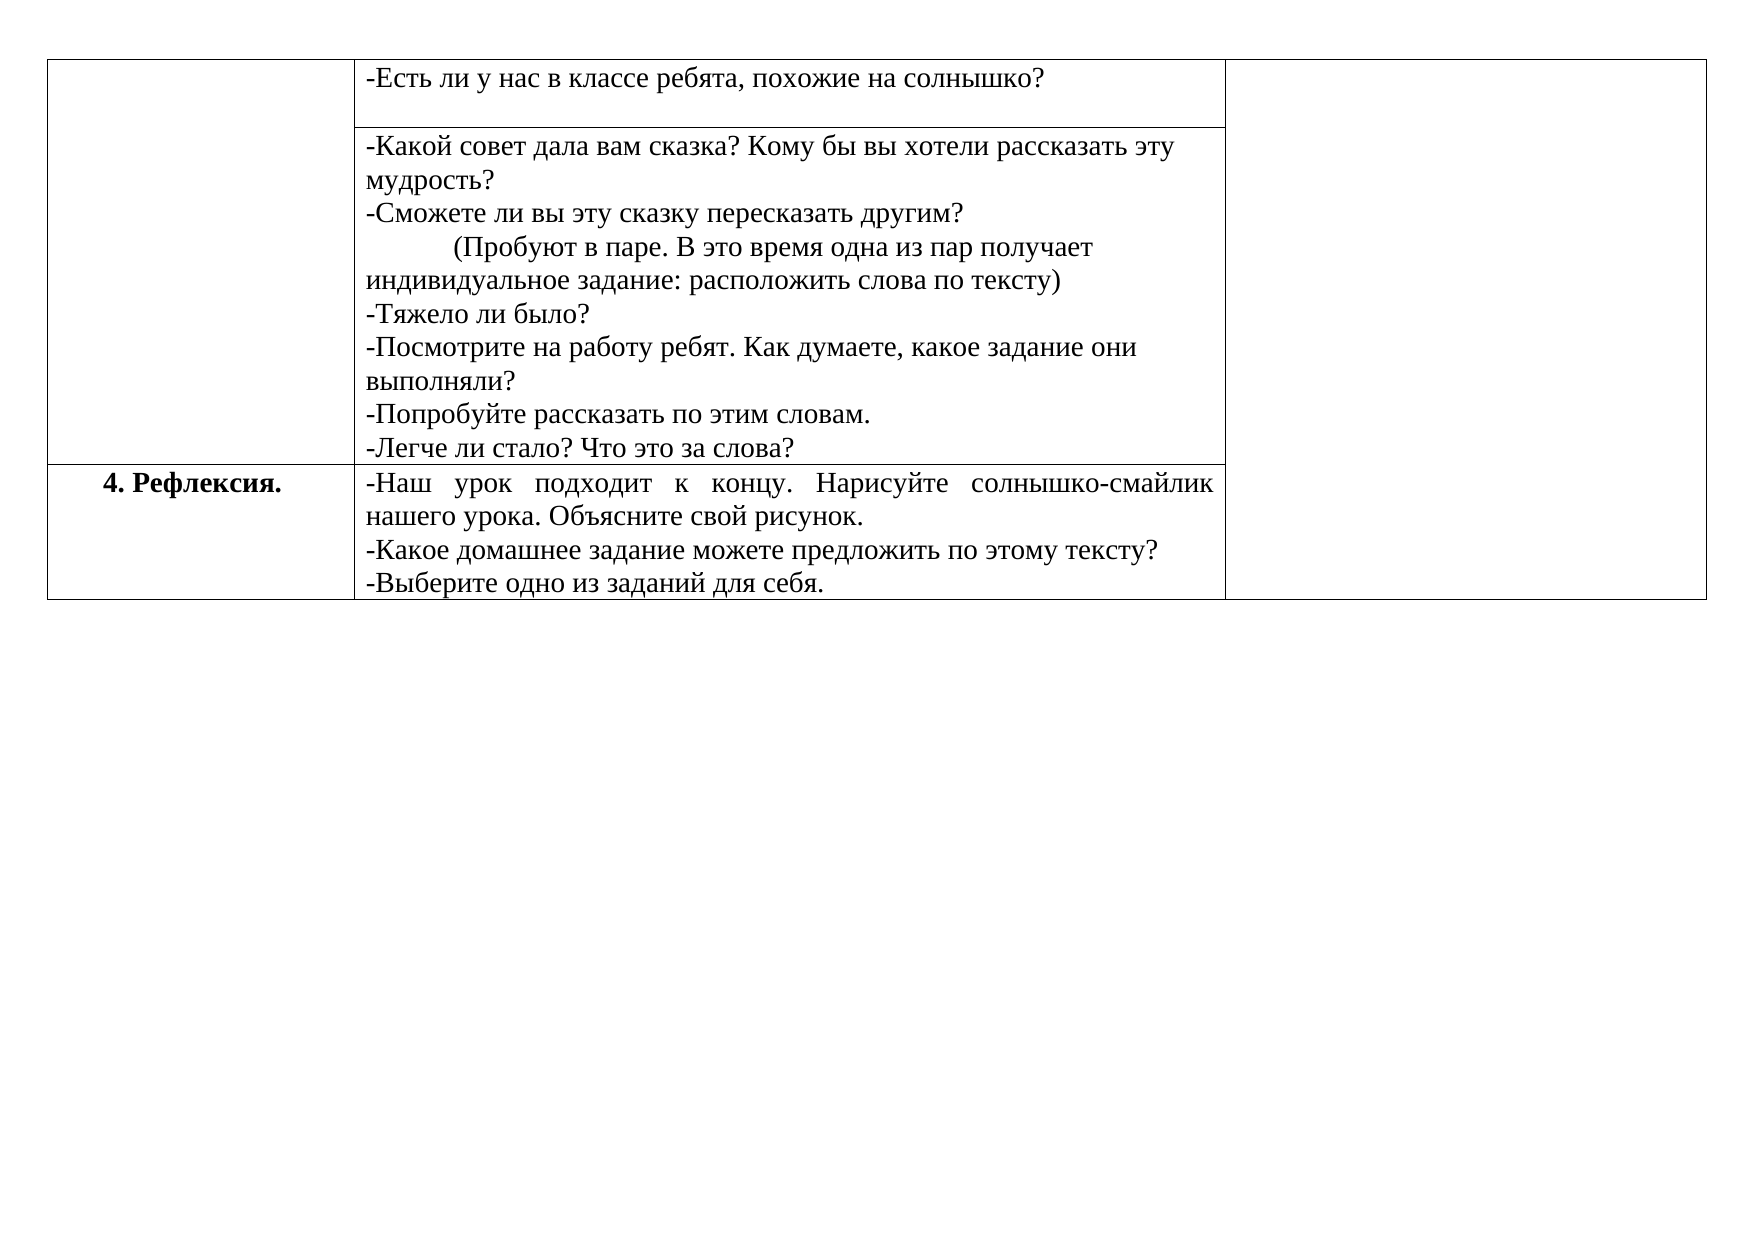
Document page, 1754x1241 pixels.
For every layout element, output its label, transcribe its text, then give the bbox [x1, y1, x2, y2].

table_cell -Какой совет дала вам сказка? Кому бы вы хотели рассказать эту мудрость? -Сможете ли вы эту сказку пересказать другим? (Пробуют в паре. В это время одна из пар получает индивидуальное задание: расположить слова по тексту) -Тяжело ли было? -Посмотрите на работу ребят. Как думаете, какое задание они выполняли? -Попробуйте рассказать по этим словам. -Легче ли стало? Что это за слова? [355, 128, 1225, 464]
table_cell 4. Рефлексия. [48, 465, 354, 599]
table_cell -Наш урок подходит к концу. Нарисуйте солнышко-смайлик нашего урока. Объясните свой рисунок. -Какое домашнее задание можете предложить по этому тексту? -Выберите одно из заданий для себя. [355, 465, 1225, 599]
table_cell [355, 60, 1225, 127]
